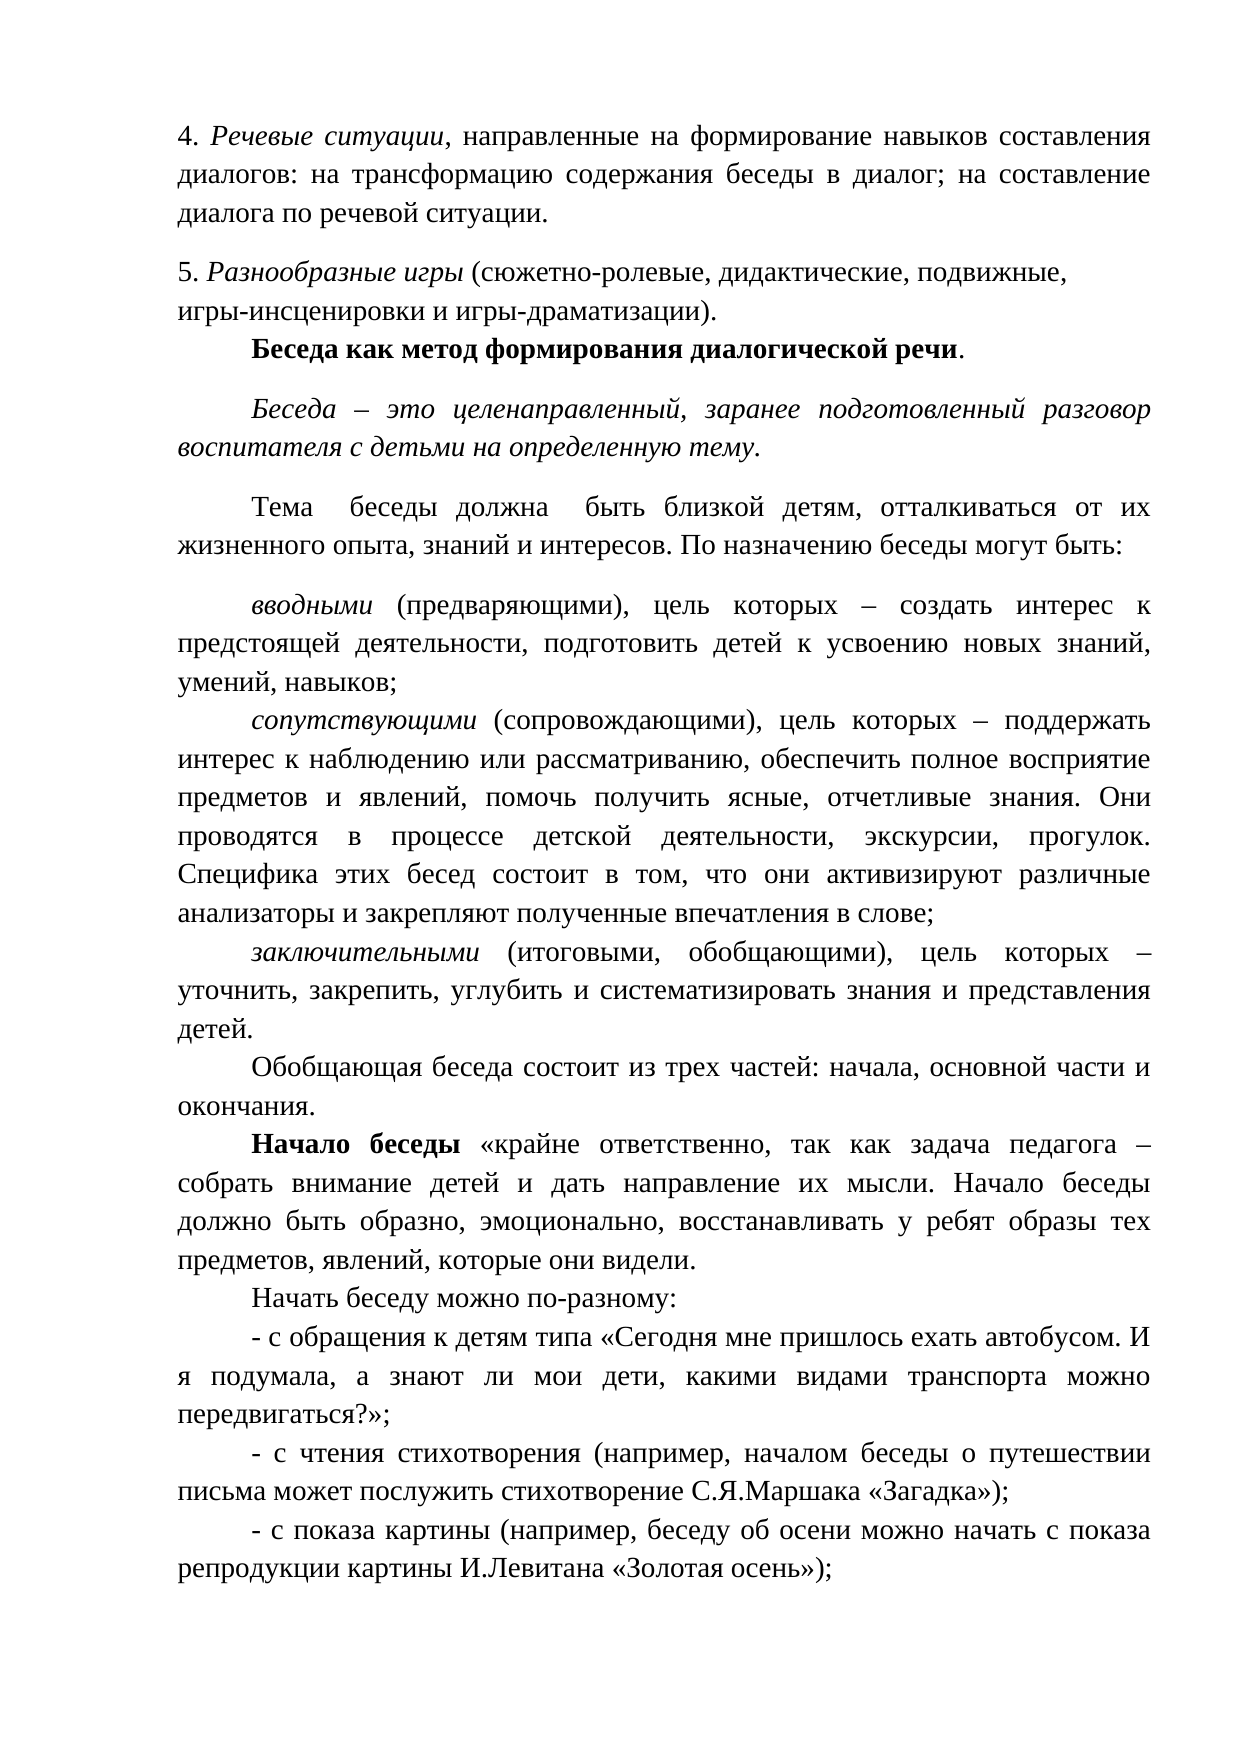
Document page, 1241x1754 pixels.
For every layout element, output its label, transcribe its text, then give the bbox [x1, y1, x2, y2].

text 5. Разнообразные игры (сюжетно-ролевые, дидактические, подвижные, [177, 254, 1152, 288]
text 4. Речевые ситуации, направленные на формирование навыков составления диалогов: на трансформацию содержания беседы в диалог; на составление диалога по речевой ситуации. [177, 118, 1152, 229]
text игры-инсценировки и игры-драматизации). [177, 293, 1152, 327]
text Обобщающая беседа состоит из трех частей: начала, основной части и окончания. [177, 1049, 1152, 1121]
text вводными (предваряющими), цель которых – создать интерес к предстоящей деятельности, подготовить детей к усвоению новых знаний, умений, навыков; [177, 587, 1152, 697]
text Начало беседы «крайне ответственно, так как задача педагога – собрать внимание детей и дать направление их мысли. Начало беседы должно быть образно, эмоционально, восстанавливать у ребят образы тех предметов, явлений, которые они видели. [177, 1126, 1152, 1276]
text Начать беседу можно по-разному: [177, 1281, 1152, 1314]
text Беседа как метод формирования диалогической речи. [177, 332, 1152, 365]
text сопутствующими (сопровождающими), цель которых – поддержать интерес к наблюдению или рассматриванию, обеспечить полное восприятие предметов и явлений, помочь получить ясные, отчетливые знания. Они проводятся в процессе детской деятельности, экскурсии, прогулок. Специфика этих бесед состоит в том, что они активизируют различные анализаторы и закрепляют полученные впечатления в слове; [177, 702, 1152, 929]
text - с обращения к детям типа «Сегодня мне пришлось ехать автобусом. И я подумала, а знают ли мои дети, какими видами транспорта можно передвигаться?»; [177, 1319, 1152, 1430]
text Беседа – это целенаправленный, заранее подготовленный разговор воспитателя с детьми на определенную тему. [177, 391, 1152, 463]
text - с чтения стихотворения (например, началом беседы о путешествии письма может послужить стихотворение С.Я.Маршака «Загадка»); [177, 1435, 1152, 1507]
text Тема беседы должна быть близкой детям, отталкиваться от их жизненного опыта, знаний и интересов. По назначению беседы могут быть: [177, 489, 1152, 561]
text - с показа картины (например, беседу об осени можно начать с показа репродукции картины И.Левитана «Золотая осень»); [177, 1512, 1152, 1584]
text заключительными (итоговыми, обобщающими), цель которых – уточнить, закрепить, углубить и систематизировать знания и представления детей. [177, 934, 1152, 1044]
